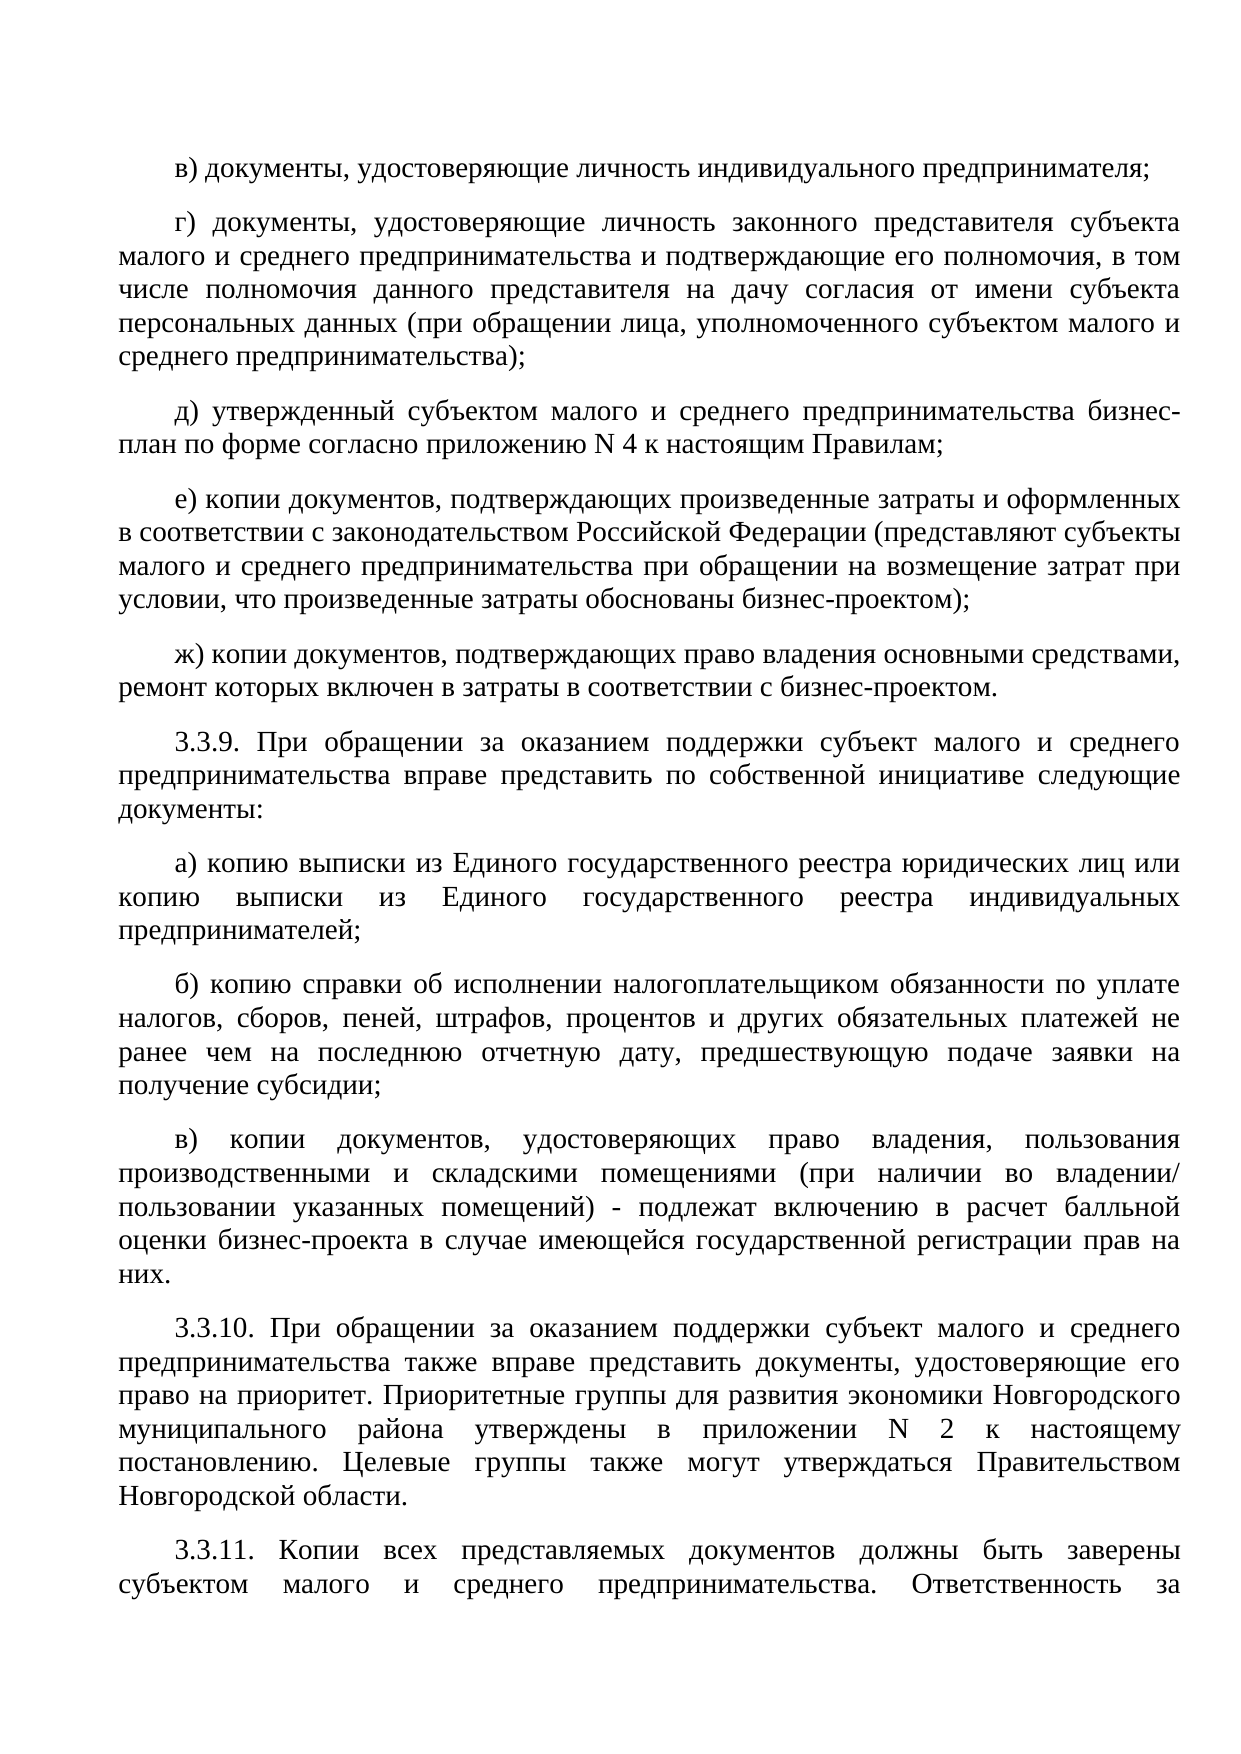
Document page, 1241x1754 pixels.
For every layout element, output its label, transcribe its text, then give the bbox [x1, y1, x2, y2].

text е) копии документов, подтверждающих произведенные затраты и оформленных в соответствии с законодательством Российской Федерации (представляют субъекты малого и среднего предпринимательства при обращении на возмещение затрат при условии, что произведенные затраты обоснованы бизнес-проектом); [118, 481, 1181, 615]
text в) копии документов, удостоверяющих право владения, пользования производственными и складскими помещениями (при наличии во владении/ пользовании указанных помещений) - подлежат включению в расчет балльной оценки бизнес-проекта в случае имеющейся государственной регистрации прав на них. [118, 1122, 1181, 1289]
text д) утвержденный субъектом малого и среднего предпринимательства бизнес-план по форме согласно приложению N 4 к настоящим Правилам; [118, 393, 1181, 460]
text в) документы, удостоверяющие личность индивидуального предпринимателя; [118, 150, 1181, 183]
text г) документы, удостоверяющие личность законного представителя субъекта малого и среднего предпринимательства и подтверждающие его полномочия, в том числе полномочия данного представителя на дачу согласия от имени субъекта персональных данных (при обращении лица, уполномоченного субъектом малого и среднего предпринимательства); [118, 204, 1181, 372]
text а) копию выписки из Единого государственного реестра юридических лиц или копию выписки из Единого государственного реестра индивидуальных предпринимателей; [118, 845, 1181, 946]
text 3.3.9. При обращении за оказанием поддержки субъект малого и среднего предпринимательства вправе представить по собственной инициативе следующие документы: [118, 724, 1181, 824]
text 3.3.10. При обращении за оказанием поддержки субъект малого и среднего предпринимательства также вправе представить документы, удостоверяющие его право на приоритет. Приоритетные группы для развития экономики Новгородского муниципального района утверждены в приложении N 2 к настоящему постановлению. Целевые группы также могут утверждаться Правительством Новгородской области. [118, 1310, 1181, 1511]
text ж) копии документов, подтверждающих право владения основными средствами, ремонт которых включен в затраты в соответствии с бизнес-проектом. [118, 636, 1181, 703]
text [118, 1532, 1181, 1599]
text б) копию справки об исполнении налогоплательщиком обязанности по уплате налогов, сборов, пеней, штрафов, процентов и других обязательных платежей не ранее чем на последнюю отчетную дату, предшествующую подаче заявки на получение субсидии; [118, 967, 1181, 1101]
